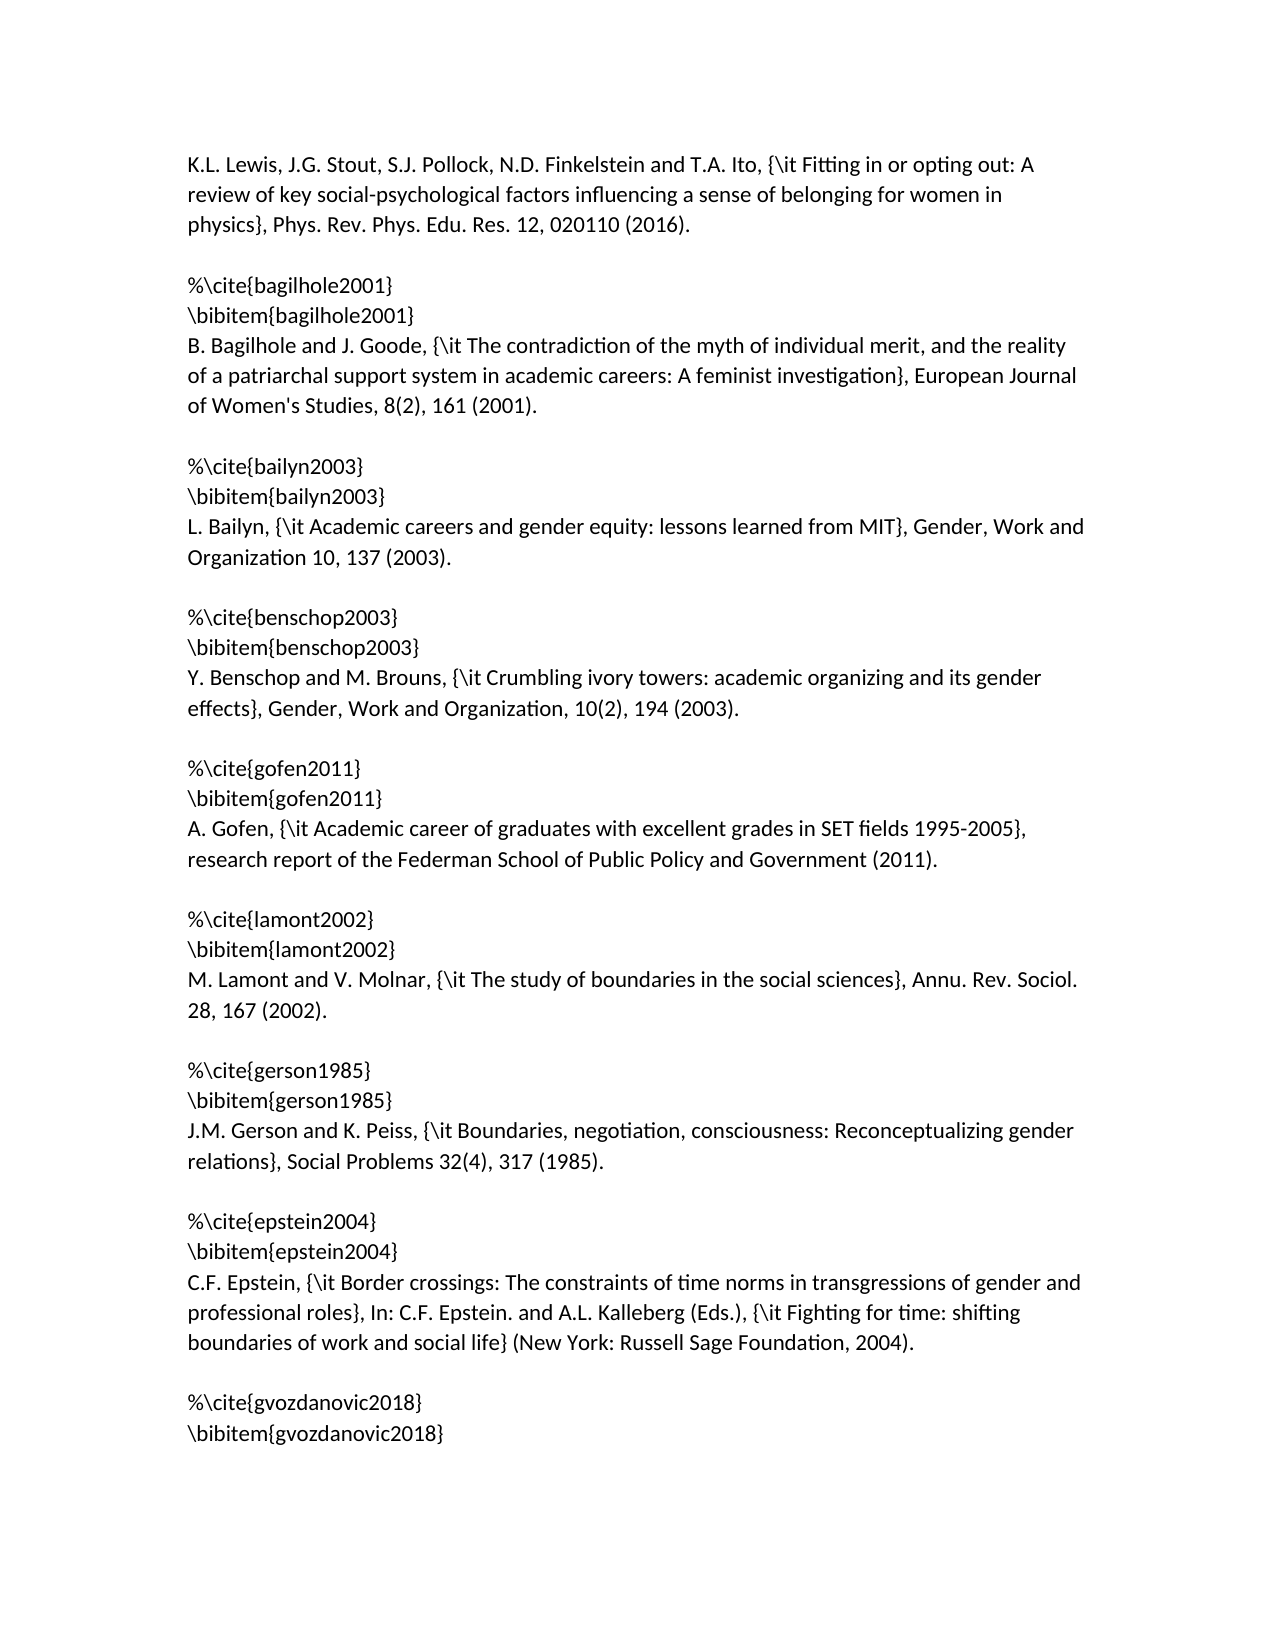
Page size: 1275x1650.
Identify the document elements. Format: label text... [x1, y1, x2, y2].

text \bibitem{bailyn2003} [187, 482, 1087, 510]
text Y. Benschop and M. Brouns, {\it Crumbling ivory towers: academic organizing and its gender effects}, Gender, Work and Organization, 10(2), 194 (2003). [187, 663, 1087, 722]
text \bibitem{gvozdanovic2018} [187, 1419, 1087, 1447]
text %\cite{gofen2011} [187, 754, 1087, 782]
text C.F. Epstein, {\it Border crossings: The constraints of time norms in transgressions of gender and professional roles}, In: C.F. Epstein. and A.L. Kalleberg (Eds.), {\it Fighting for time: shifting boundaries of work and social life} (New York: Russell Sage Foundation, 2004). [187, 1268, 1087, 1356]
text %\cite{lamont2002} [187, 905, 1087, 933]
text %\cite{epstein2004} [187, 1207, 1087, 1235]
text %\cite{benschop2003} [187, 603, 1087, 631]
text A. Gofen, {\it Academic career of graduates with excellent grades in SET fields 1995-2005}, research report of the Federman School of Public Policy and Government (2011). [187, 814, 1087, 873]
text L. Bailyn, {\it Academic careers and gender equity: lessons learned from MIT}, Gender, Work and Organization 10, 137 (2003). [187, 512, 1087, 571]
text %\cite{bailyn2003} [187, 452, 1087, 480]
text \bibitem{benschop2003} [187, 633, 1087, 661]
text %\cite{gerson1985} [187, 1056, 1087, 1084]
text \bibitem{gofen2011} [187, 784, 1087, 812]
text \bibitem{epstein2004} [187, 1237, 1087, 1266]
text M. Lamont and V. Molnar, {\it The study of boundaries in the social sciences}, Annu. Rev. Sociol. 28, 167 (2002). [187, 966, 1087, 1024]
text \bibitem{gerson1985} [187, 1086, 1087, 1114]
text B. Bagilhole and J. Goode, {\it The contradiction of the myth of individual merit, and the reality of a patriarchal support system in academic careers: A feminist investigation}, European Journal of Women's Studies, 8(2), 161 (2001). [187, 331, 1087, 420]
text \bibitem{lamont2002} [187, 935, 1087, 963]
text %\cite{bagilhole2001} [187, 271, 1087, 299]
text J.M. Gerson and K. Peiss, {\it Boundaries, negotiation, consciousness: Reconceptualizing gender relations}, Social Problems 32(4), 317 (1985). [187, 1117, 1087, 1175]
text \bibitem{bagilhole2001} [187, 301, 1087, 329]
text K.L. Lewis, J.G. Stout, S.J. Pollock, N.D. Finkelstein and T.A. Ito, {\it Fitting in or opting out: A review of key social-psychological factors influencing a sense of belonging for women in physics}, Phys. Rev. Phys. Edu. Res. 12, 020110 (2016). [187, 150, 1087, 238]
text %\cite{gvozdanovic2018} [187, 1388, 1087, 1417]
